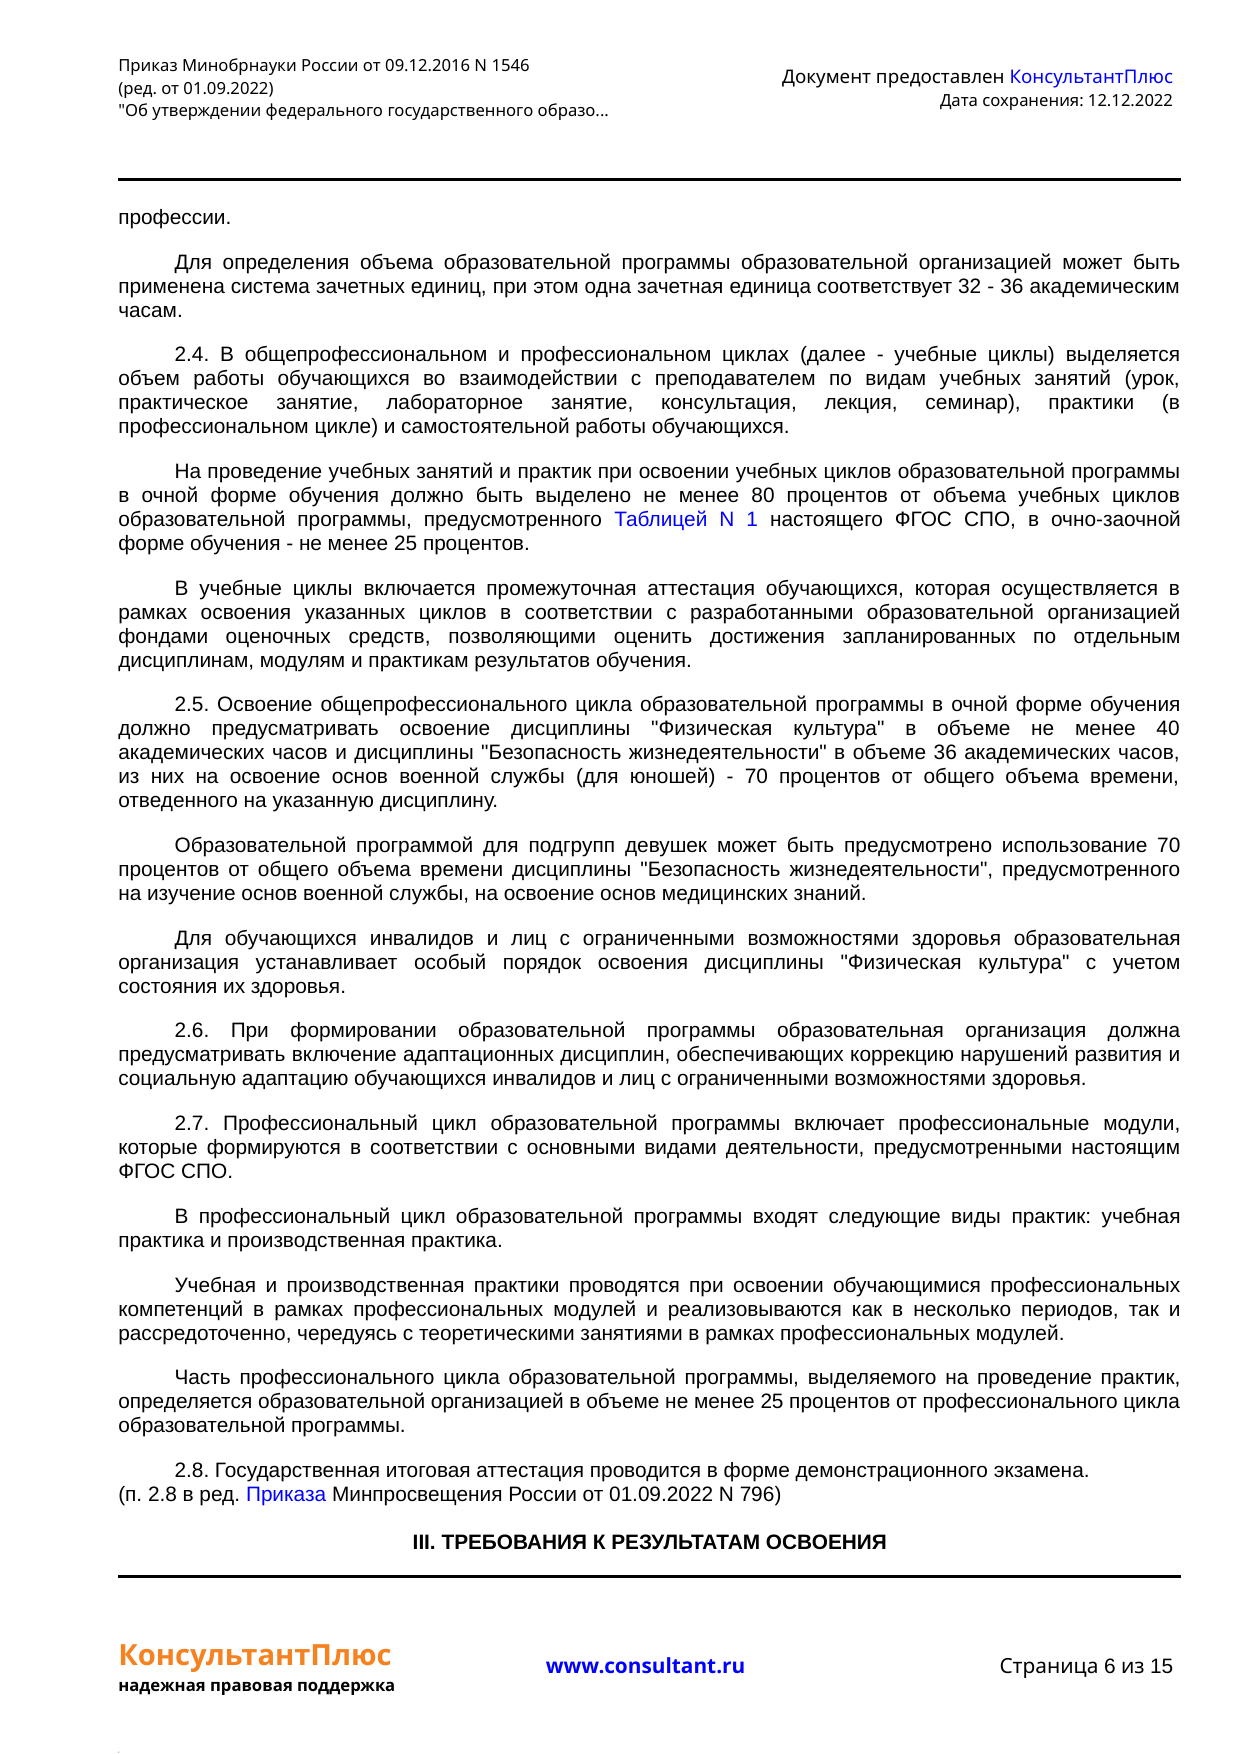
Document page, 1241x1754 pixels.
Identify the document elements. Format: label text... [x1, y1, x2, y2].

text 2.4. В общепрофессиональном и профессиональном циклах (далее - учебные циклы) выделяется объем работы обучающихся во взаимодействии с преподавателем по видам учебных занятий (урок, практическое занятие, лабораторное занятие, консультация, лекция, семинар), практики (в профессиональном цикле) и самостоятельной работы обучающихся. [118, 342, 1181, 438]
text Часть профессионального цикла образовательной программы, выделяемого на проведение практик, определяется образовательной организацией в объеме не менее 25 процентов от профессионального цикла образовательной программы. [118, 1365, 1181, 1437]
text 2.5. Освоение общепрофессионального цикла образовательной программы в очной форме обучения должно предусматривать освоение дисциплины "Физическая культура" в объеме не менее 40 академических часов и дисциплины "Безопасность жизнедеятельности" в объеме 36 академических часов, из них на освоение основ военной службы (для юношей) - 70 процентов от общего объема времени, отведенного на указанную дисциплину. [118, 692, 1181, 812]
text (п. 2.8 в ред. Приказа Минпросвещения России от 01.09.2022 N 796) [118, 1482, 1181, 1506]
text 2.6. При формировании образовательной программы образовательная организация должна предусматривать включение адаптационных дисциплин, обеспечивающих коррекцию нарушений развития и социальную адаптацию обучающихся инвалидов и лиц с ограниченными возможностями здоровья. [118, 1018, 1181, 1090]
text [118, 205, 1181, 229]
text На проведение учебных занятий и практик при освоении учебных циклов образовательной программы в очной форме обучения должно быть выделено не менее 80 процентов от объема учебных циклов образовательной программы, предусмотренного Таблицей N 1 настоящего ФГОС СПО, в очно-заочной форме обучения - не менее 25 процентов. [118, 459, 1181, 555]
text В профессиональный цикл образовательной программы входят следующие виды практик: учебная практика и производственная практика. [118, 1204, 1181, 1252]
text Образовательной программой для подгрупп девушек может быть предусмотрено использование 70 процентов от общего объема времени дисциплины "Безопасность жизнедеятельности", предусмотренного на изучение основ военной службы, на освоение основ медицинских знаний. [118, 833, 1181, 905]
text 2.8. Государственная итоговая аттестация проводится в форме демонстрационного экзамена. [118, 1458, 1181, 1482]
text В учебные циклы включается промежуточная аттестация обучающихся, которая осуществляется в рамках освоения указанных циклов в соответствии с разработанными образовательной организацией фондами оценочных средств, позволяющими оценить достижения запланированных по отдельным дисциплинам, модулям и практикам результатов обучения. [118, 576, 1181, 671]
text Для обучающихся инвалидов и лиц с ограниченными возможностями здоровья образовательная организация устанавливает особый порядок освоения дисциплины "Физическая культура" с учетом состояния их здоровья. [118, 926, 1181, 997]
text Для определения объема образовательной программы образовательной организацией может быть применена система зачетных единиц, при этом одна зачетная единица соответствует 32 - 36 академическим часам. [118, 249, 1181, 321]
text Учебная и производственная практики проводятся при освоении обучающимися профессиональных компетенций в рамках профессиональных модулей и реализовываются как в несколько периодов, так и рассредоточенно, чередуясь с теоретическими занятиями в рамках профессиональных модулей. [118, 1272, 1181, 1344]
text 2.7. Профессиональный цикл образовательной программы включает профессиональные модули, которые формируются в соответствии с основными видами деятельности, предусмотренными настоящим ФГОС СПО. [118, 1111, 1181, 1183]
title III. ТРЕБОВАНИЯ К РЕЗУЛЬТАТАМ ОСВОЕНИЯ [118, 1530, 1181, 1554]
